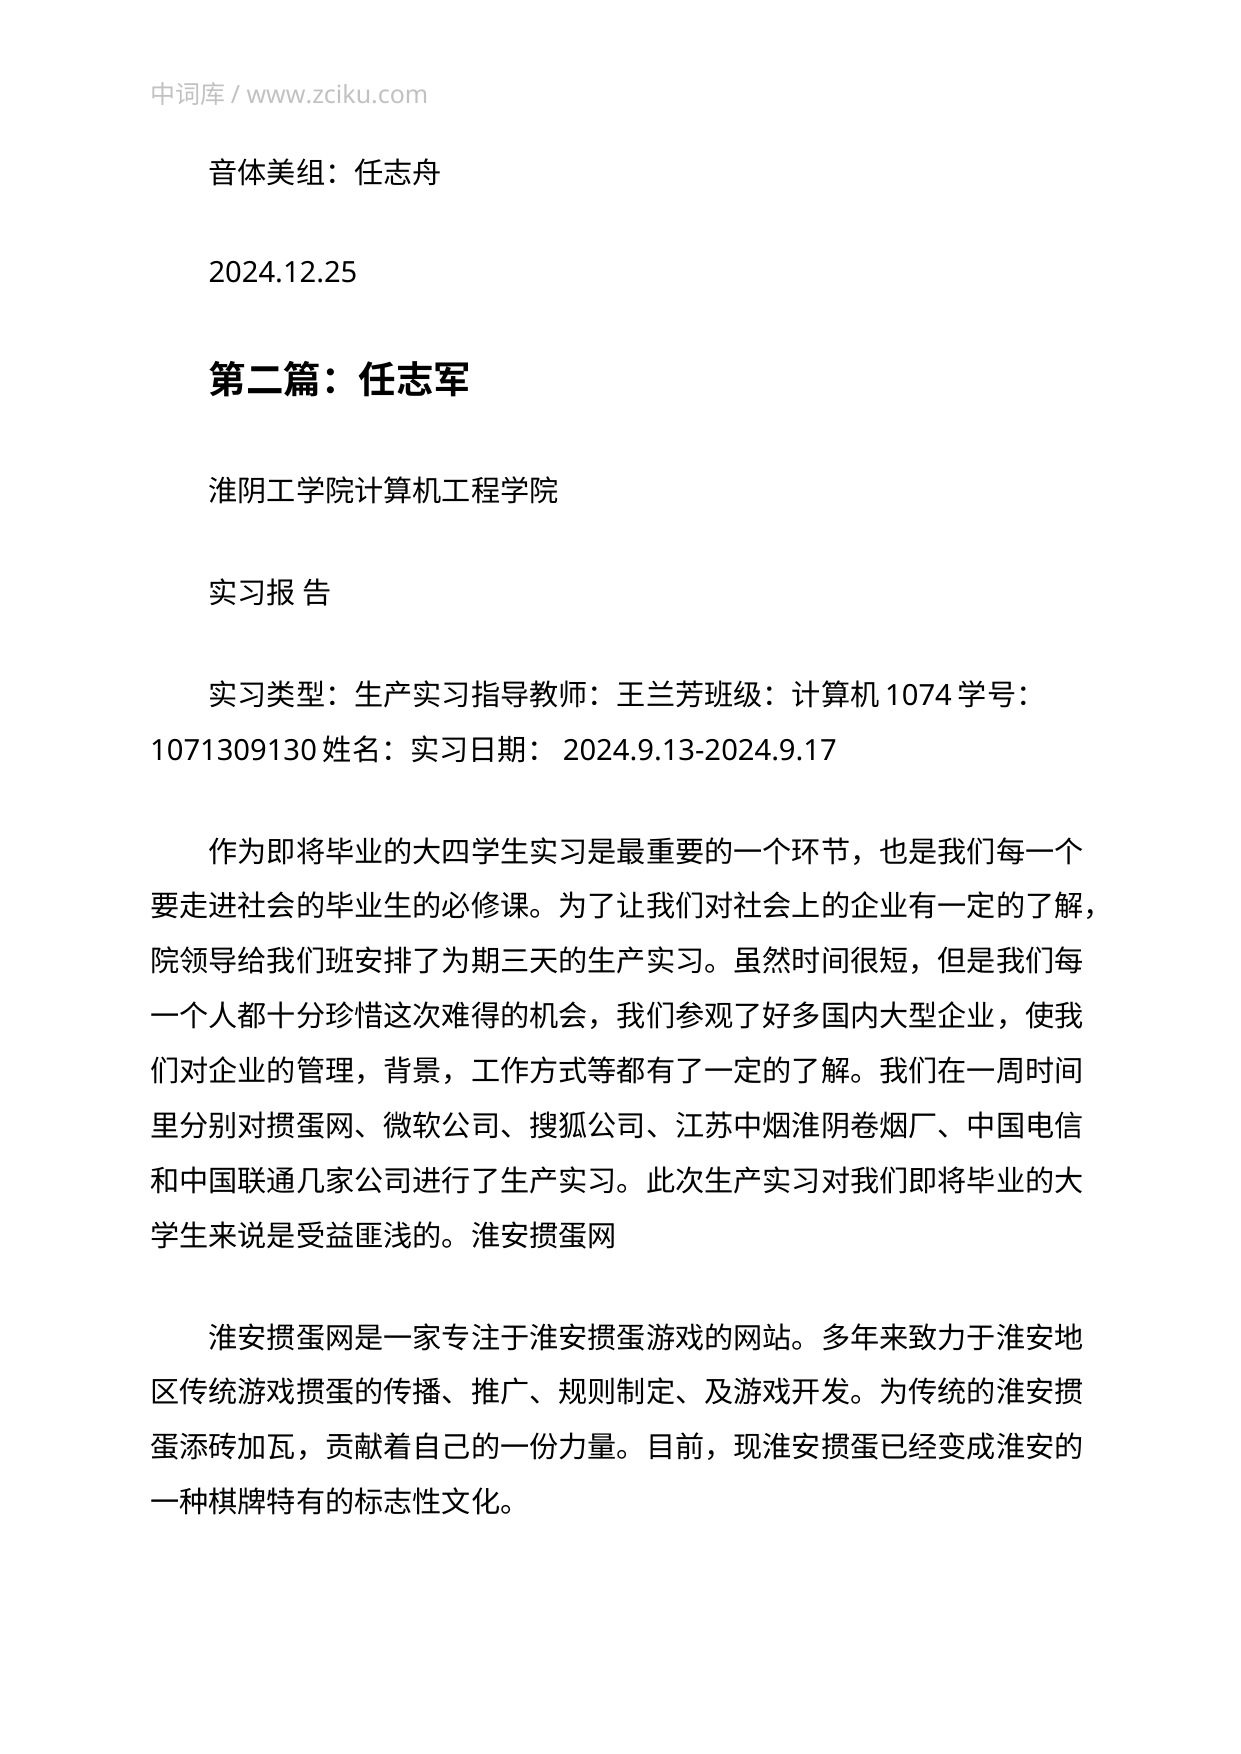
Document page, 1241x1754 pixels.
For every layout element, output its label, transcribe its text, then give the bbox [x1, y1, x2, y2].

text 第二篇：任志军 [150, 350, 1090, 404]
text 2024.12.25 [150, 252, 1090, 291]
text 作为即将毕业的大四学生实习是最重要的一个环节，也是我们每一个要走进社会的毕业生的必修课。为了让我们对社会上的企业有一定的了解，院领导给我们班安排了为期三天的生产实习。虽然时间很短，但是我们每一个人都十分珍惜这次难得的机会，我们参观了好多国内大型企业，使我们对企业的管理，背景，工作方式等都有了一定的了解。我们在一周时间里分别对掼蛋网、微软公司、搜狐公司、江苏中烟淮阴卷烟厂、中国电信和中国联通几家公司进行了生产实习。此次生产实习对我们即将毕业的大学生来说是受益匪浅的。淮安掼蛋网 [150, 828, 1090, 1255]
text 音体美组：任志舟 [150, 150, 1090, 192]
text 淮安掼蛋网是一家专注于淮安掼蛋游戏的网站。多年来致力于淮安地区传统游戏掼蛋的传播、推广、规则制定、及游戏开发。为传统的淮安掼蛋添砖加瓦，贡献着自己的一份力量。目前，现淮安掼蛋已经变成淮安的一种棋牌特有的标志性文化。 [150, 1314, 1090, 1521]
text 实习报 告 [150, 569, 1090, 612]
text 实习类型：生产实习指导教师：王兰芳班级：计算机1074学号：1071309130姓名：实习日期： 2024.9.13-2024.9.17 [150, 671, 1090, 768]
text 淮阴工学院计算机工程学院 [150, 468, 1090, 510]
